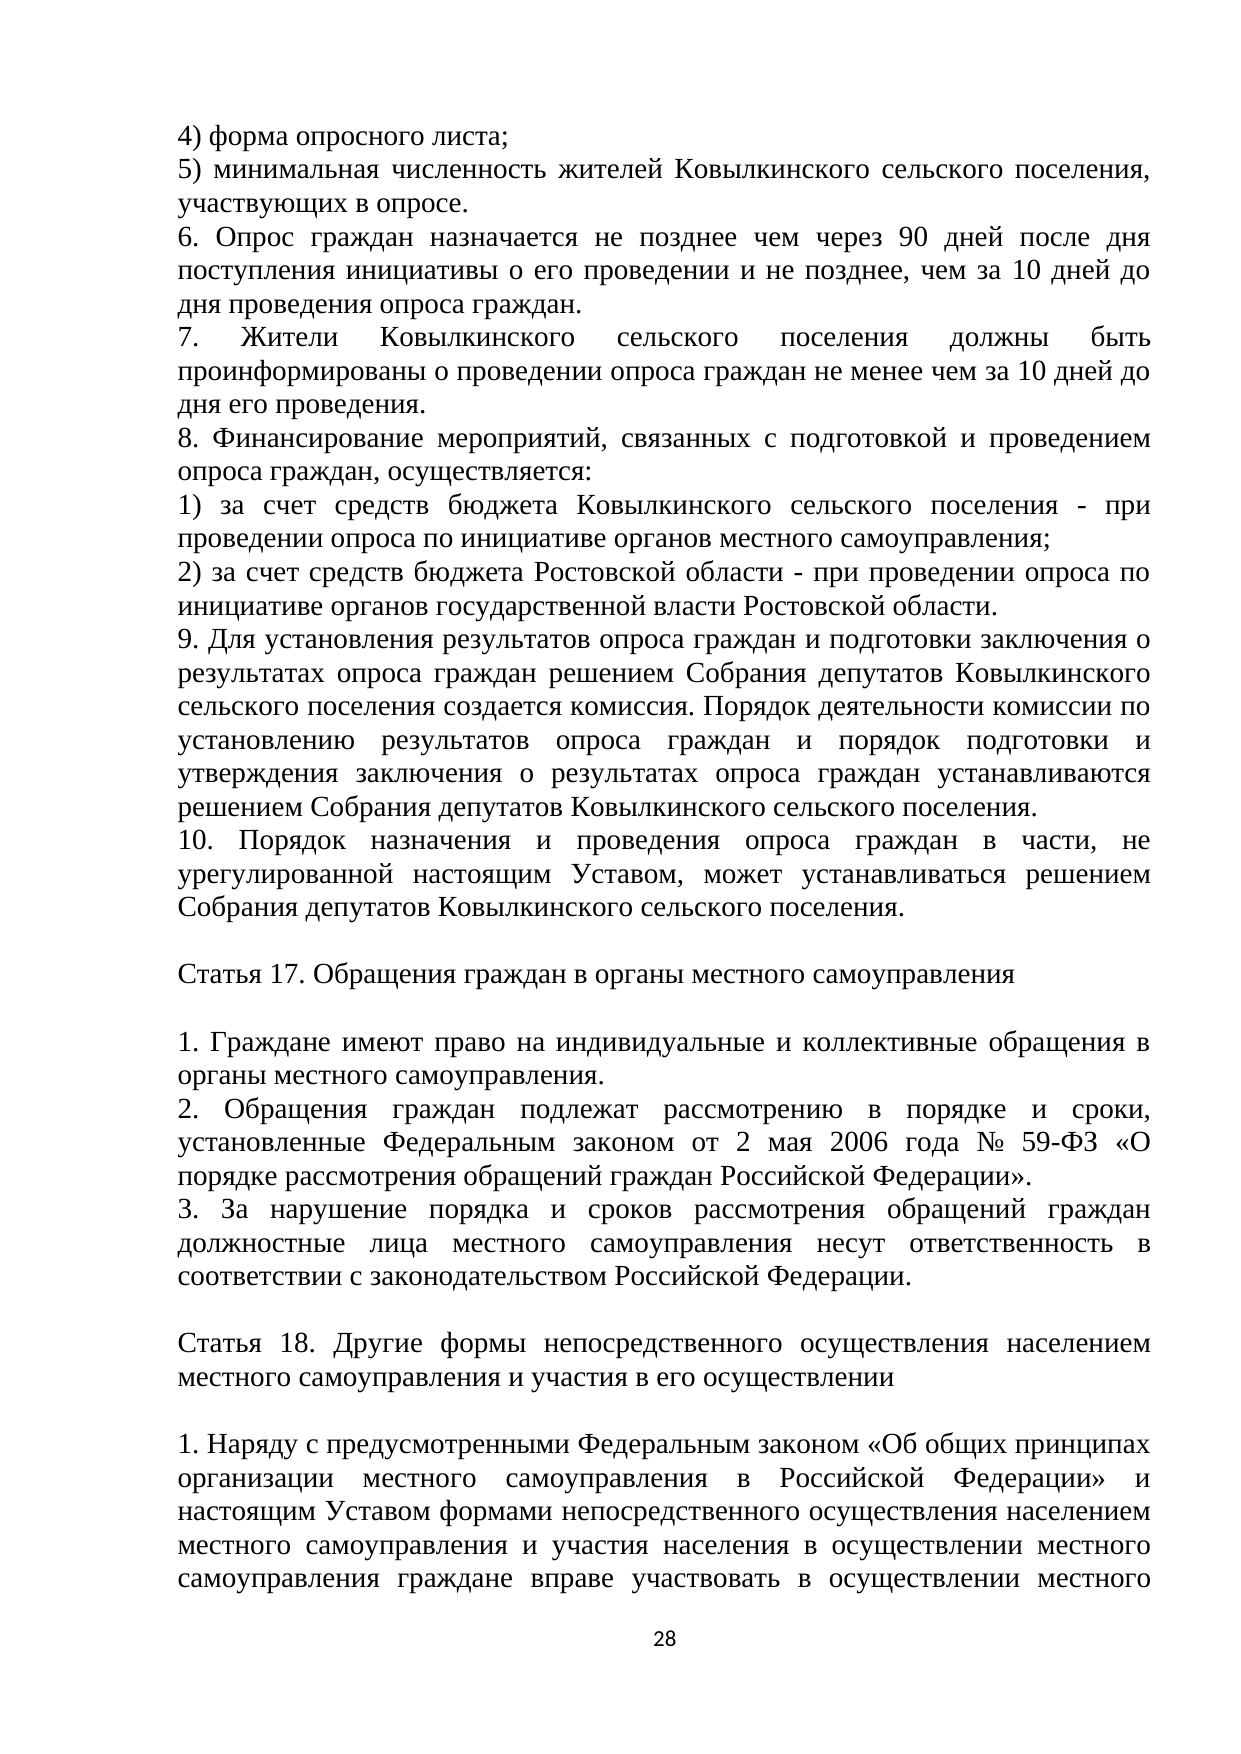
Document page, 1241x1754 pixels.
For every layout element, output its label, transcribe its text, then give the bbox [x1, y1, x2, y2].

text 3. За нарушение порядка и сроков рассмотрения обращений граждан должностные лица местного самоуправления несут ответственность в соответствии с законодательством Российской Федерации. [177, 1191, 1152, 1292]
text 10. Порядок назначения и проведения опроса граждан в части, не урегулированной настоящим Уставом, может устанавливаться решением Собрания депутатов Ковылкинского сельского поселения. [177, 822, 1152, 923]
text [177, 1426, 1152, 1594]
text 6. Опрос граждан назначается не позднее чем через 90 дней после дня поступления инициативы о его проведении и не позднее, чем за 10 дней до дня проведения опроса граждан. [177, 219, 1152, 319]
text 5) минимальная численность жителей Ковылкинского сельского поселения, участвующих в опросе. [177, 152, 1152, 219]
text 8. Финансирование мероприятий, связанных с подготовкой и проведением опроса граждан, осуществляется: [177, 420, 1152, 487]
text 7. Жители Ковылкинского сельского поселения должны быть проинформированы о проведении опроса граждан не менее чем за 10 дней до дня его проведения. [177, 319, 1152, 420]
text 1) за счет средств бюджета Ковылкинского сельского поселения - при проведении опроса по инициативе органов местного самоуправления; [177, 487, 1152, 554]
text 4) форма опросного листа; [177, 118, 1152, 152]
text 1. Граждане имеют право на индивидуальные и коллективные обращения в органы местного самоуправления. [177, 1024, 1152, 1091]
text 9. Для установления результатов опроса граждан и подготовки заключения о результатах опроса граждан решением Собрания депутатов Ковылкинского сельского поселения создается комиссия. Порядок деятельности комиссии по установлению результатов опроса граждан и порядок подготовки и утверждения заключения о результатах опроса граждан устанавливаются решением Собрания депутатов Ковылкинского сельского поселения. [177, 621, 1152, 822]
text Статья 17. Обращения граждан в органы местного самоуправления [177, 957, 1152, 990]
text 2. Обращения граждан подлежат рассмотрению в порядке и сроки, установленные Федеральным законом от 2 мая 2006 года № 59-ФЗ «О порядке рассмотрения обращений граждан Российской Федерации». [177, 1091, 1152, 1191]
text 2) за счет средств бюджета Ростовской области - при проведении опроса по инициативе органов государственной власти Ростовской области. [177, 554, 1152, 621]
text Статья 18. Другие формы непосредственного осуществления населением местного самоуправления и участия в его осуществлении [177, 1326, 1152, 1393]
